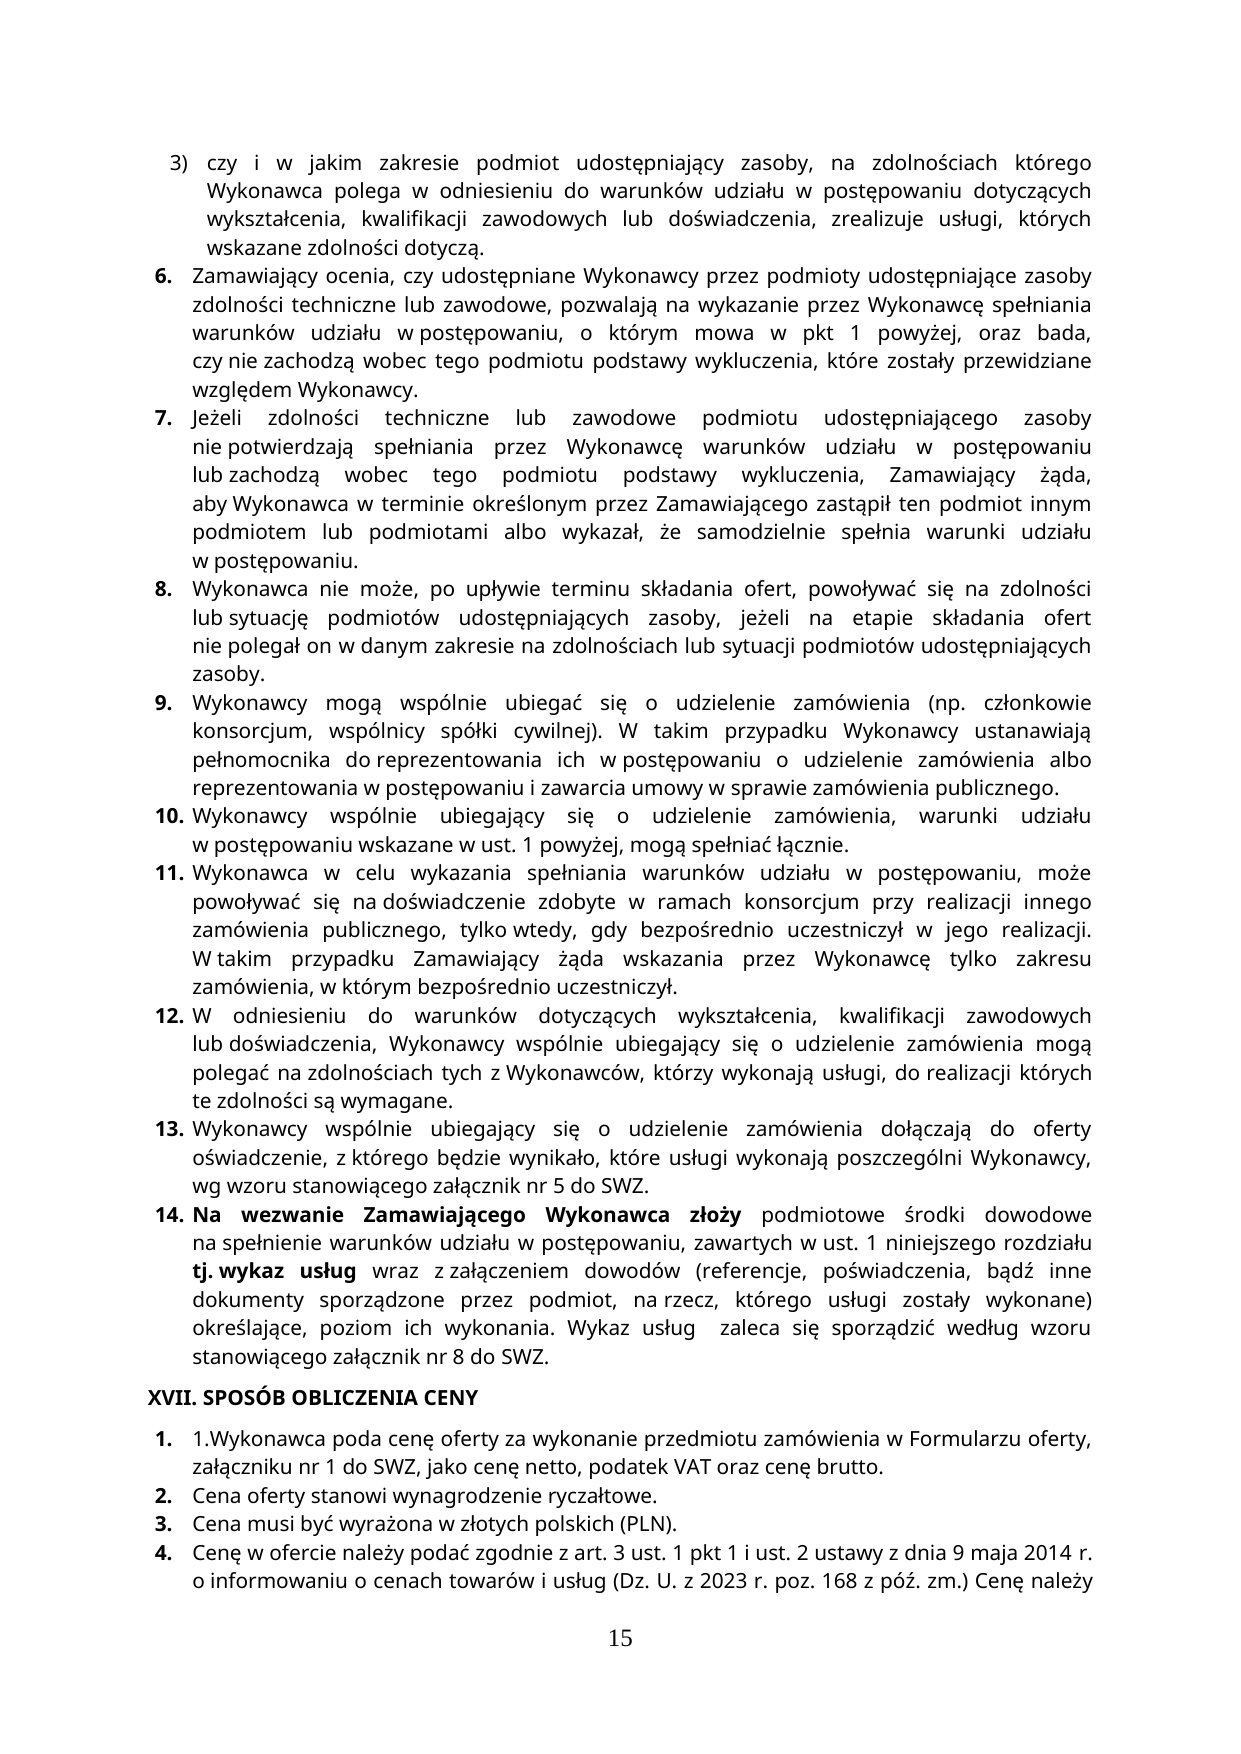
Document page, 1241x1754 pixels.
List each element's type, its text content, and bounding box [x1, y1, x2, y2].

list Wykonawcy mogą wspólnie ubiegać się o udzielenie zamówienia (np. członkowie konsorcjum, wspólnicy spółki cywilnej). W takim przypadku Wykonawcy ustanawiają pełnomocnika do reprezentowania ich w postępowaniu o udzielenie zamówienia albo reprezentowania w postępowaniu i zawarcia umowy w sprawie zamówienia publicznego. [154, 688, 1093, 802]
list Zamawiający ocenia, czy udostępniane Wykonawcy przez podmioty udostępniające zasoby zdolności techniczne lub zawodowe, pozwalają na wykazanie przez Wykonawcę spełniania warunków udziału w postępowaniu, o którym mowa w pkt 1 powyżej, oraz bada, czy nie zachodzą wobec tego podmiotu podstawy wykluczenia, które zostały przewidziane względem Wykonawcy. [154, 261, 1093, 403]
list Wykonawcy wspólnie ubiegający się o udzielenie zamówienia dołączają do oferty oświadczenie, z którego będzie wynikało, które usługi wykonają poszczególni Wykonawcy, wg wzoru stanowiącego załącznik nr 5 do SWZ. [154, 1114, 1093, 1200]
list Wykonawca w celu wykazania spełniania warunków udziału w postępowaniu, może powoływać się na doświadczenie zdobyte w ramach konsorcjum przy realizacji innego zamówienia publicznego, tylko wtedy, gdy bezpośrednio uczestniczył w jego realizacji. W takim przypadku Zamawiający żąda wskazania przez Wykonawcę tylko zakresu zamówienia, w którym bezpośrednio uczestniczył. [154, 858, 1093, 1001]
text XVII. SPOSÓB OBLICZENIA CENY [148, 1383, 1093, 1411]
list Cena musi być wyrażona w złotych polskich (PLN). [154, 1509, 1093, 1538]
list W odniesieniu do warunków dotyczących wykształcenia, kwalifikacji zawodowych lub doświadczenia, Wykonawcy wspólnie ubiegający się o udzielenie zamówienia mogą polegać na zdolnościach tych z Wykonawców, którzy wykonają usługi, do realizacji których te zdolności są wymagane. [154, 1001, 1093, 1114]
list Cena oferty stanowi wynagrodzenie ryczałtowe. [154, 1481, 1093, 1509]
list Wykonawca nie może, po upływie terminu składania ofert, powoływać się na zdolności lub sytuację podmiotów udostępniających zasoby, jeżeli na etapie składania ofert nie polegał on w danym zakresie na zdolnościach lub sytuacji podmiotów udostępniających zasoby. [154, 574, 1093, 688]
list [154, 1538, 1093, 1594]
list Wykonawcy wspólnie ubiegający się o udzielenie zamówienia, warunki udziału w postępowaniu wskazane w ust. 1 powyżej, mogą spełniać łącznie. [154, 802, 1093, 858]
list Jeżeli zdolności techniczne lub zawodowe podmiotu udostępniającego zasoby nie potwierdzają spełniania przez Wykonawcę warunków udziału w postępowaniu lub zachodzą wobec tego podmiotu podstawy wykluczenia, Zamawiający żąda, aby Wykonawca w terminie określonym przez Zamawiającego zastąpił ten podmiot innym podmiotem lub podmiotami albo wykazał, że samodzielnie spełnia warunki udziału w postępowaniu. [154, 403, 1093, 574]
list Na wezwanie Zamawiającego Wykonawca złoży podmiotowe środki dowodowe na spełnienie warunków udziału w postępowaniu, zawartych w ust. 1 niniejszego rozdziału tj. wykaz usług wraz z załączeniem dowodów (referencje, poświadczenia, bądź inne dokumenty sporządzone przez podmiot, na rzecz, którego usługi zostały wykonane) określające, poziom ich wykonania. Wykaz usług zaleca się sporządzić według wzoru stanowiącego załącznik nr 8 do SWZ. [154, 1200, 1093, 1370]
list 1.Wykonawca poda cenę oferty za wykonanie przedmiotu zamówienia w Formularzu oferty, załączniku nr 1 do SWZ, jako cenę netto, podatek VAT oraz cenę brutto. [154, 1424, 1093, 1481]
list czy i w jakim zakresie podmiot udostępniający zasoby, na zdolnościach którego Wykonawca polega w odniesieniu do warunków udziału w postępowaniu dotyczących wykształcenia, kwalifikacji zawodowych lub doświadczenia, zrealizuje usługi, których wskazane zdolności dotyczą. [169, 148, 1093, 261]
